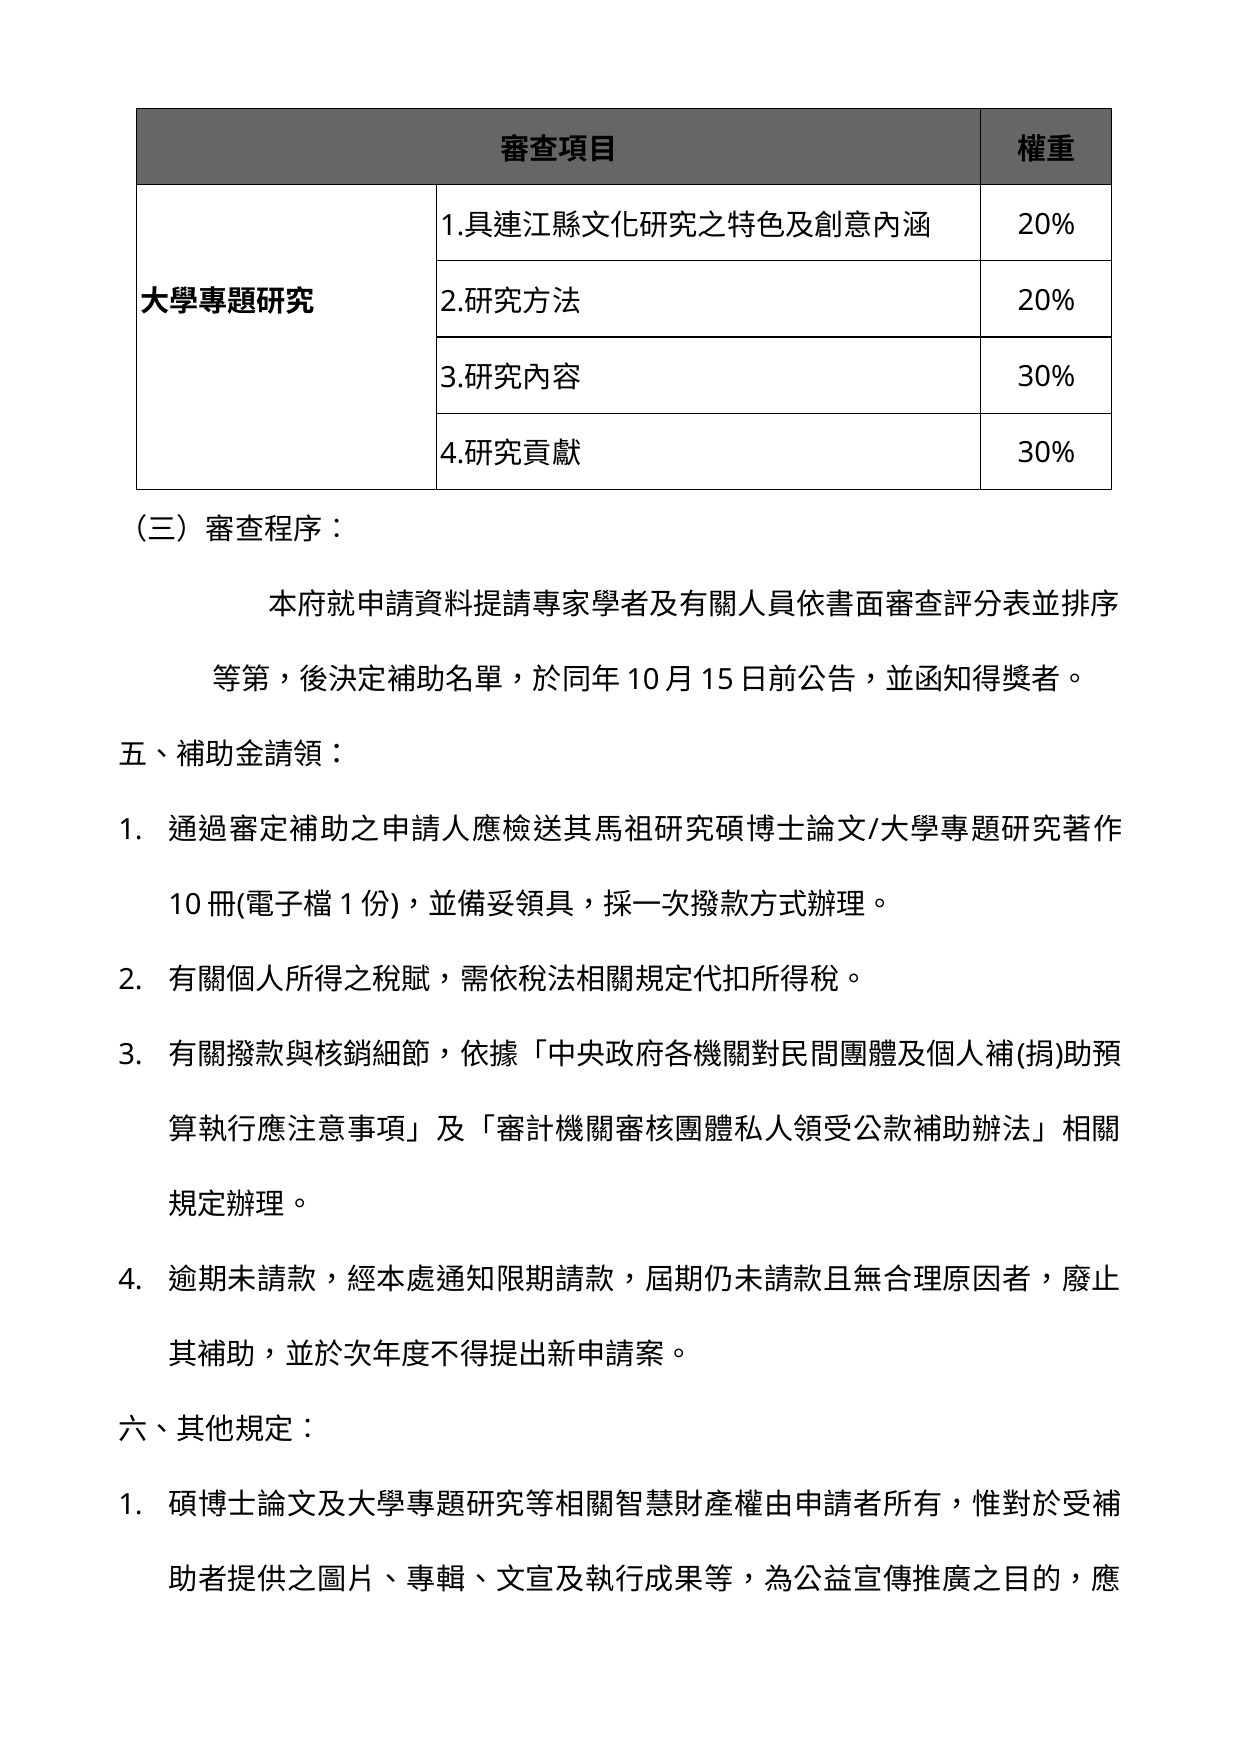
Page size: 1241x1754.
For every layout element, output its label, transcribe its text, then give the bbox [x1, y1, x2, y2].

table_cell 大學專題研究 [137, 185, 436, 412]
table_cell 20% [981, 261, 1111, 336]
table_cell 30% [981, 338, 1111, 412]
text 本府就申請資料提請專家學者及有關人員依書面審查評分表並排序等第，後決定補助名單，於同年10月15日前公告，並函知得獎者。 [212, 564, 1122, 714]
list 有關撥款與核銷細節，依據「中央政府各機關對民間團體及個人補(捐)助預算執行應注意事項」及「審計機關審核團體私人領受公款補助辦法」相關規定辦理。 [118, 1014, 1122, 1239]
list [118, 1464, 1122, 1614]
table_cell 30% [981, 414, 1111, 488]
text 五、補助金請領： [118, 714, 1122, 789]
text 六、其他規定︰ [118, 1389, 1122, 1464]
list 有關個人所得之稅賦，需依稅法相關規定代扣所得稅。 [118, 939, 1122, 1014]
table_cell 3.研究內容 [437, 338, 980, 412]
table_cell 4.研究貢獻 [437, 414, 980, 488]
table_header 審查項目 [137, 109, 980, 184]
table_cell 1.具連江縣文化研究之特色及創意內涵 [437, 185, 980, 260]
list 通過審定補助之申請人應檢送其馬祖研究碩博士論文/大學專題研究著作10冊(電子檔1份)，並備妥領具，採一次撥款方式辦理。 [118, 789, 1122, 939]
table_header 權重 [981, 109, 1111, 184]
table_cell 2.研究方法 [437, 261, 980, 336]
text （三）審查程序︰ [118, 489, 1122, 564]
table_cell 20% [981, 185, 1111, 260]
table_cell [137, 413, 436, 488]
list 逾期未請款，經本處通知限期請款，屆期仍未請款且無合理原因者，廢止其補助，並於次年度不得提出新申請案。 [118, 1239, 1122, 1389]
